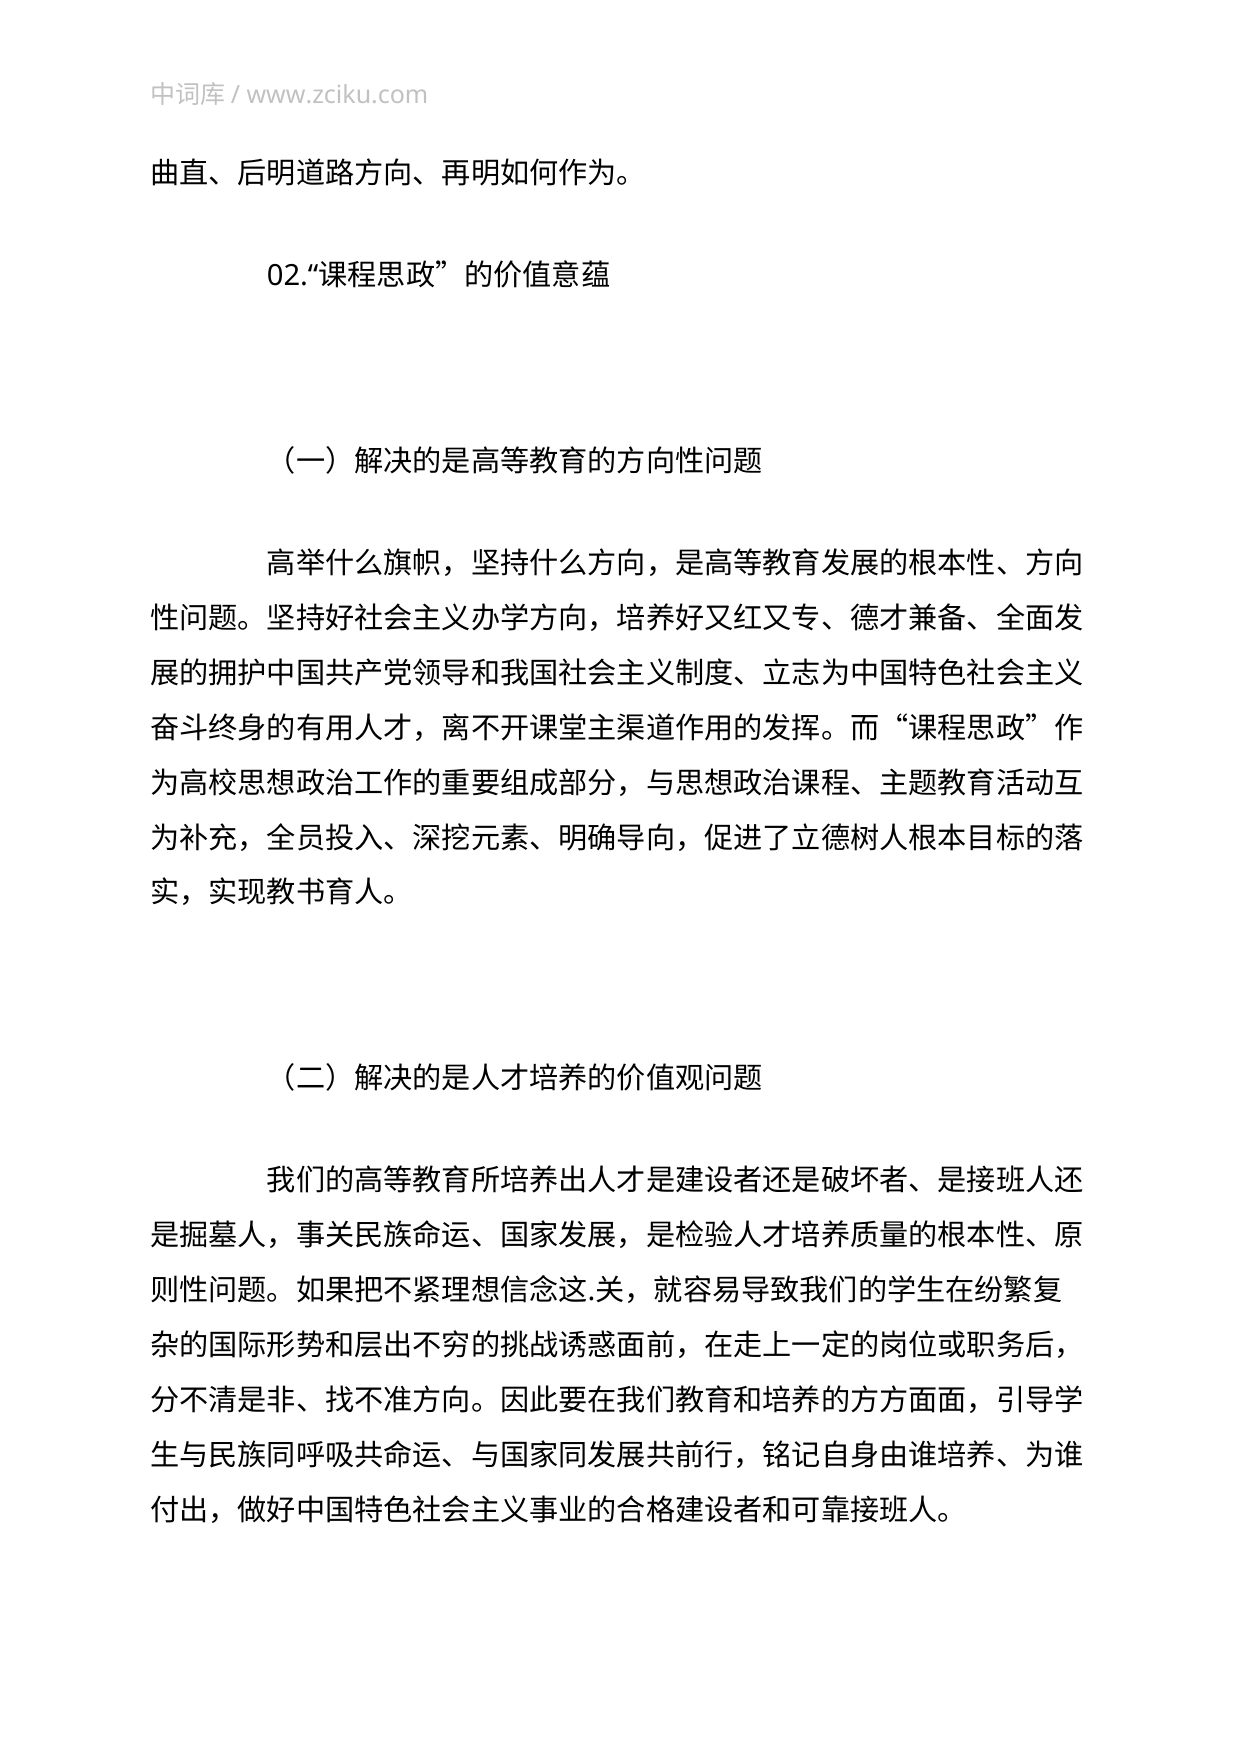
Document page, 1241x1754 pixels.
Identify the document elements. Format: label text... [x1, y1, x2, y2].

text （一）解决的是高等教育的方向性问题 [150, 438, 1090, 480]
text （二）解决的是人才培养的价值观问题 [150, 1055, 1090, 1097]
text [150, 150, 1090, 192]
text 我们的高等教育所培养出人才是建设者还是破坏者、是接班人还是掘墓人，事关民族命运、国家发展，是检验人才培养质量的根本性、原则性问题。如果把不紧理想信念这.关，就容易导致我们的学生在纷繁复杂的国际形势和层出不穷的挑战诱惑面前，在走上一定的岗位或职务后，分不清是非、找不准方向。因此要在我们教育和培养的方方面面，引导学生与民族同呼吸共命运、与国家同发展共前行，铭记自身由谁培养、为谁付出，做好中国特色社会主义事业的合格建设者和可靠接班人。 [150, 1157, 1090, 1528]
text 02.“课程思政”的价值意蕴 [150, 252, 1090, 294]
text 高举什么旗帜，坚持什么方向，是高等教育发展的根本性、方向性问题。坚持好社会主义办学方向，培养好又红又专、德才兼备、全面发展的拥护中国共产党领导和我国社会主义制度、立志为中国特色社会主义奋斗终身的有用人才，离不开课堂主渠道作用的发挥。而“课程思政”作为高校思想政治工作的重要组成部分，与思想政治课程、主题教育活动互为补充，全员投入、深挖元素、明确导向，促进了立德树人根本目标的落实，实现教书育人。 [150, 540, 1090, 911]
